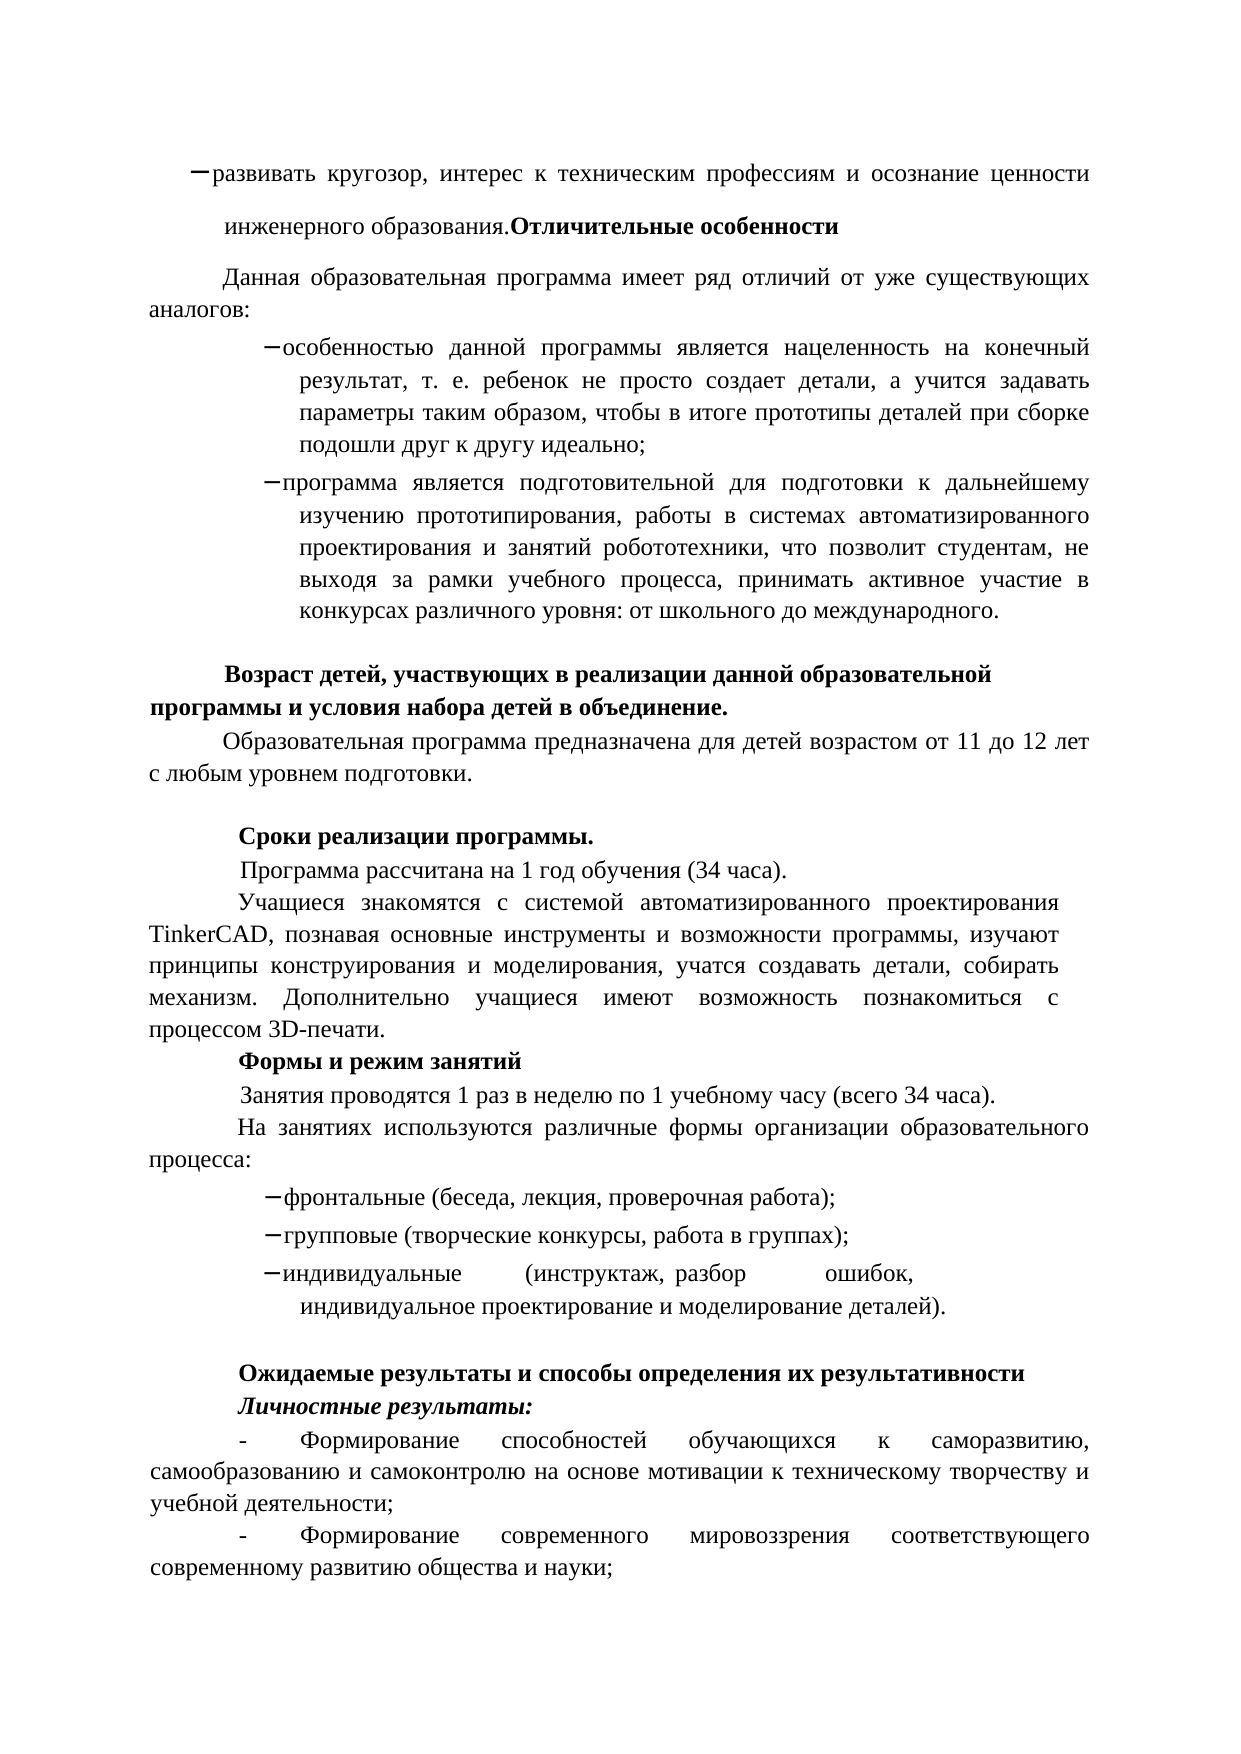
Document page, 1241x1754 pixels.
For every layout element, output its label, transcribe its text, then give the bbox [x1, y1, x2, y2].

list Формирование способностей обучающихся к саморазвитию, самообразованию и самоконтролю на основе мотивации к техническому творчеству и учебной деятельности; [150, 1425, 1090, 1517]
text Образовательная программа предназначена для детей возрастом от 11 до 12 лет с любым уровнем подготовки. [148, 726, 1090, 786]
text Ожидаемые результаты и способы определения их результативности Личностные результаты: [238, 1358, 1090, 1419]
text Данная образовательная программа имеет ряд отличий от уже существующих аналогов: [148, 262, 1090, 322]
text Формы и режим занятий [238, 1046, 1090, 1074]
text Возраст детей, участвующих в реализации данной образовательной программы и условия набора детей в объединение. [150, 659, 1090, 721]
text На занятиях используются различные формы организации образовательного процесса: [148, 1112, 1090, 1172]
text −развивать кругозор, интерес к техническим профессиям и осознание ценности инженерного образования.Отличительные особенности [188, 150, 1090, 240]
text Занятия проводятся 1 раз в неделю по 1 учебному часу (всего 34 часа). [240, 1080, 1090, 1109]
text −фронтальные (беседа, лекция, проверочная работа); [263, 1179, 1090, 1213]
list Формирование современного мировоззрения соответствующего современному развитию общества и науки; [150, 1520, 1090, 1580]
text Сроки реализации программы. [238, 821, 1090, 850]
text −индивидуальные (инструктаж, разбор ошибок, индивидуальное проектирование и моделирование деталей). [262, 1254, 1090, 1320]
text −программа является подготовительной для подготовки к дальнейшему изучению прототипирования, работы в системах автоматизированного проектирования и занятий робототехники, что позволит студентам, не выходя за рамки учебного процесса, принимать активное участие в конкурсах различного уровня: от школьного до международного. [262, 464, 1090, 624]
text −групповые (творческие конкурсы, работа в группах); [263, 1217, 1090, 1251]
text Программа рассчитана на 1 год обучения (34 часа). [240, 855, 1090, 884]
text Учащиеся знакомятся с системой автоматизированного проектирования TinkerCAD, познавая основные инструменты и возможности программы, изучают принципы конструирования и моделирования, учатся создавать детали, собирать механизм. Дополнительно учащиеся имеют возможность познакомиться с процессом 3D-печати. [148, 887, 1060, 1042]
text −особенностью данной программы является нацеленность на конечный результат, т. е. ребенок не просто создает детали, а учится задавать параметры таким образом, чтобы в итоге прототипы деталей при сборке подошли друг к другу идеально; [262, 329, 1090, 457]
